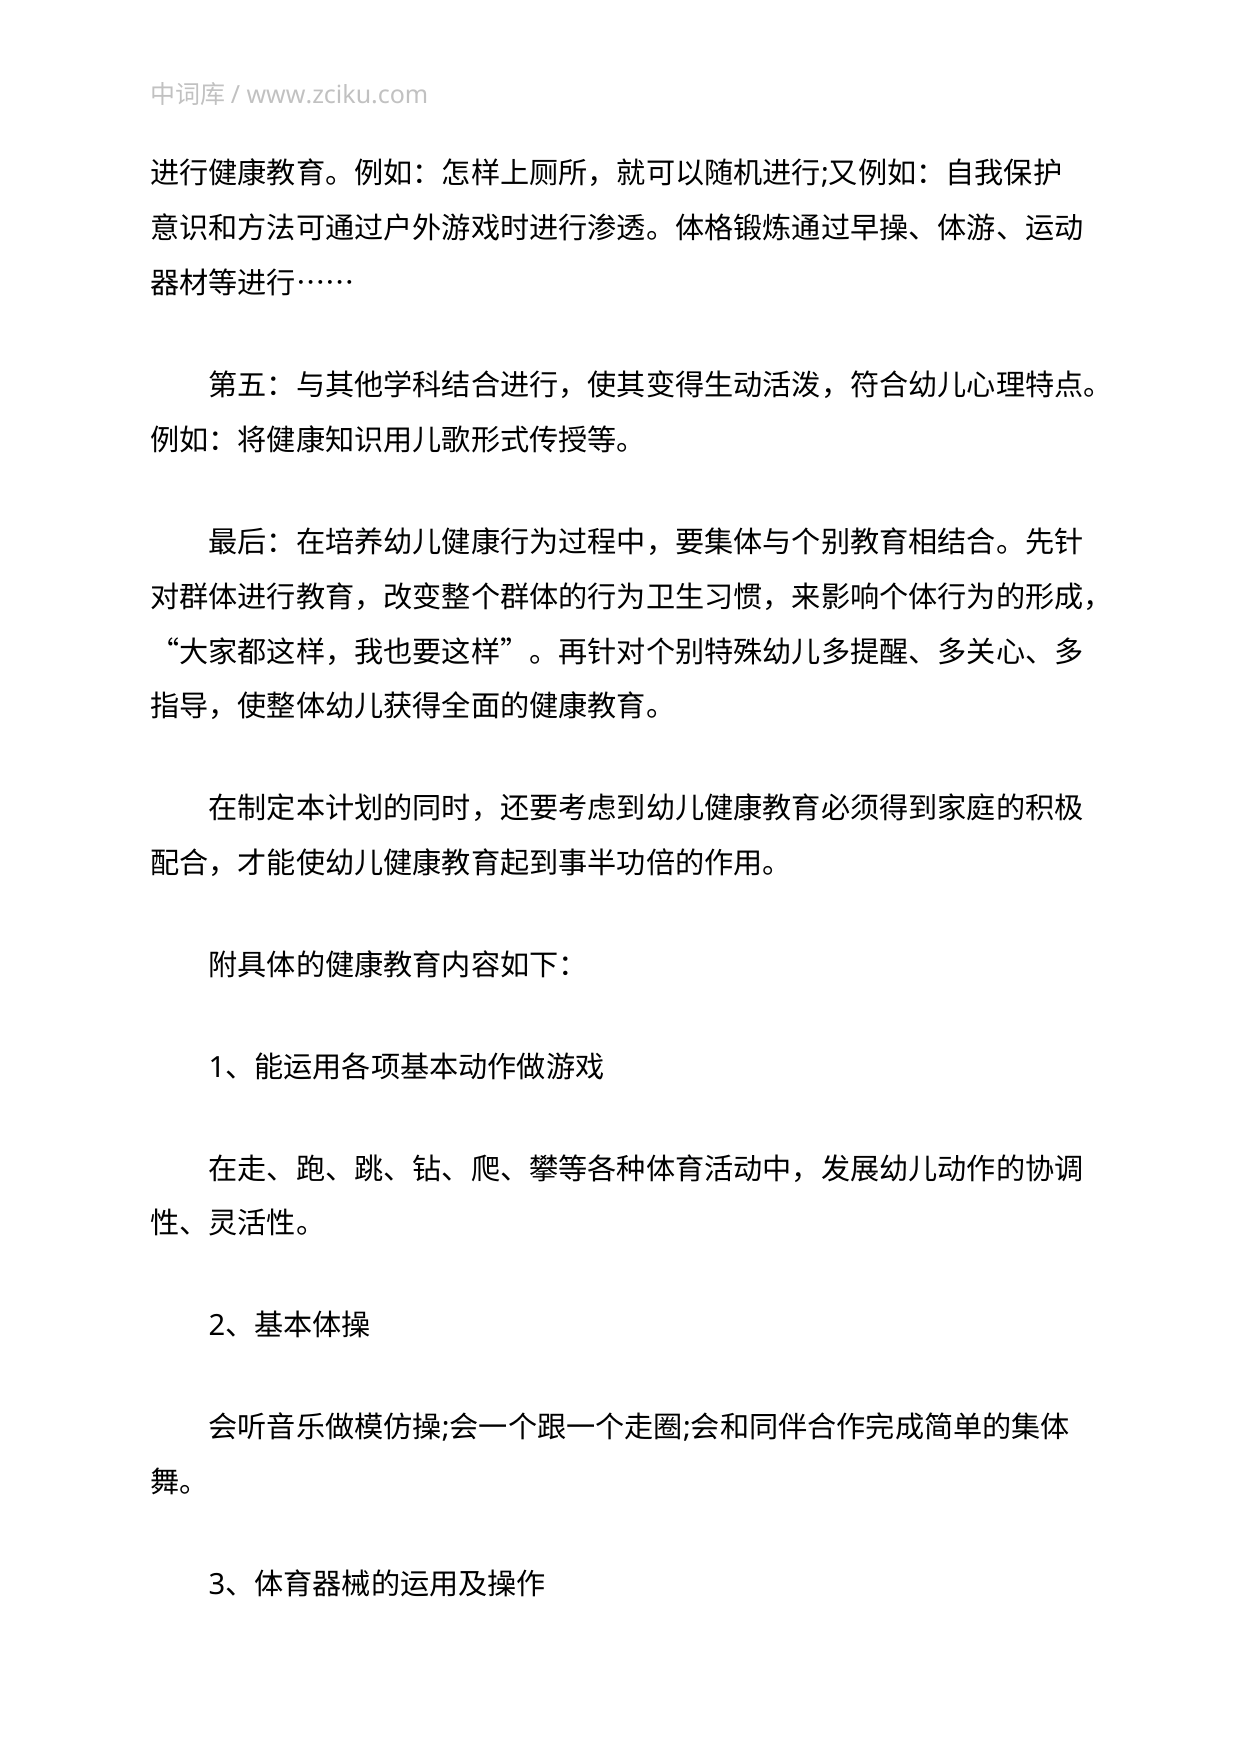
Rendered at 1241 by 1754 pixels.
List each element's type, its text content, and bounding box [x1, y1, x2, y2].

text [150, 150, 1090, 302]
text 附具体的健康教育内容如下： [150, 941, 1090, 984]
text 第五：与其他学科结合进行，使其变得生动活泼，符合幼儿心理特点。例如：将健康知识用儿歌形式传授等。 [150, 362, 1090, 459]
text 最后：在培养幼儿健康行为过程中，要集体与个别教育相结合。先针对群体进行教育，改变整个群体的行为卫生习惯，来影响个体行为的形成，“大家都这样，我也要这样”。再针对个别特殊幼儿多提醒、多关心、多指导，使整体幼儿获得全面的健康教育。 [150, 518, 1090, 725]
text 1、能运用各项基本动作做游戏 [150, 1043, 1090, 1086]
text 3、体育器械的运用及操作 [150, 1561, 1090, 1603]
text 2、基本体操 [150, 1302, 1090, 1344]
text 在走、跑、跳、钻、爬、攀等各种体育活动中，发展幼儿动作的协调性、灵活性。 [150, 1145, 1090, 1242]
text 会听音乐做模仿操;会一个跟一个走圈;会和同伴合作完成简单的集体舞。 [150, 1404, 1090, 1501]
text 在制定本计划的同时，还要考虑到幼儿健康教育必须得到家庭的积极配合，才能使幼儿健康教育起到事半功倍的作用。 [150, 785, 1090, 882]
